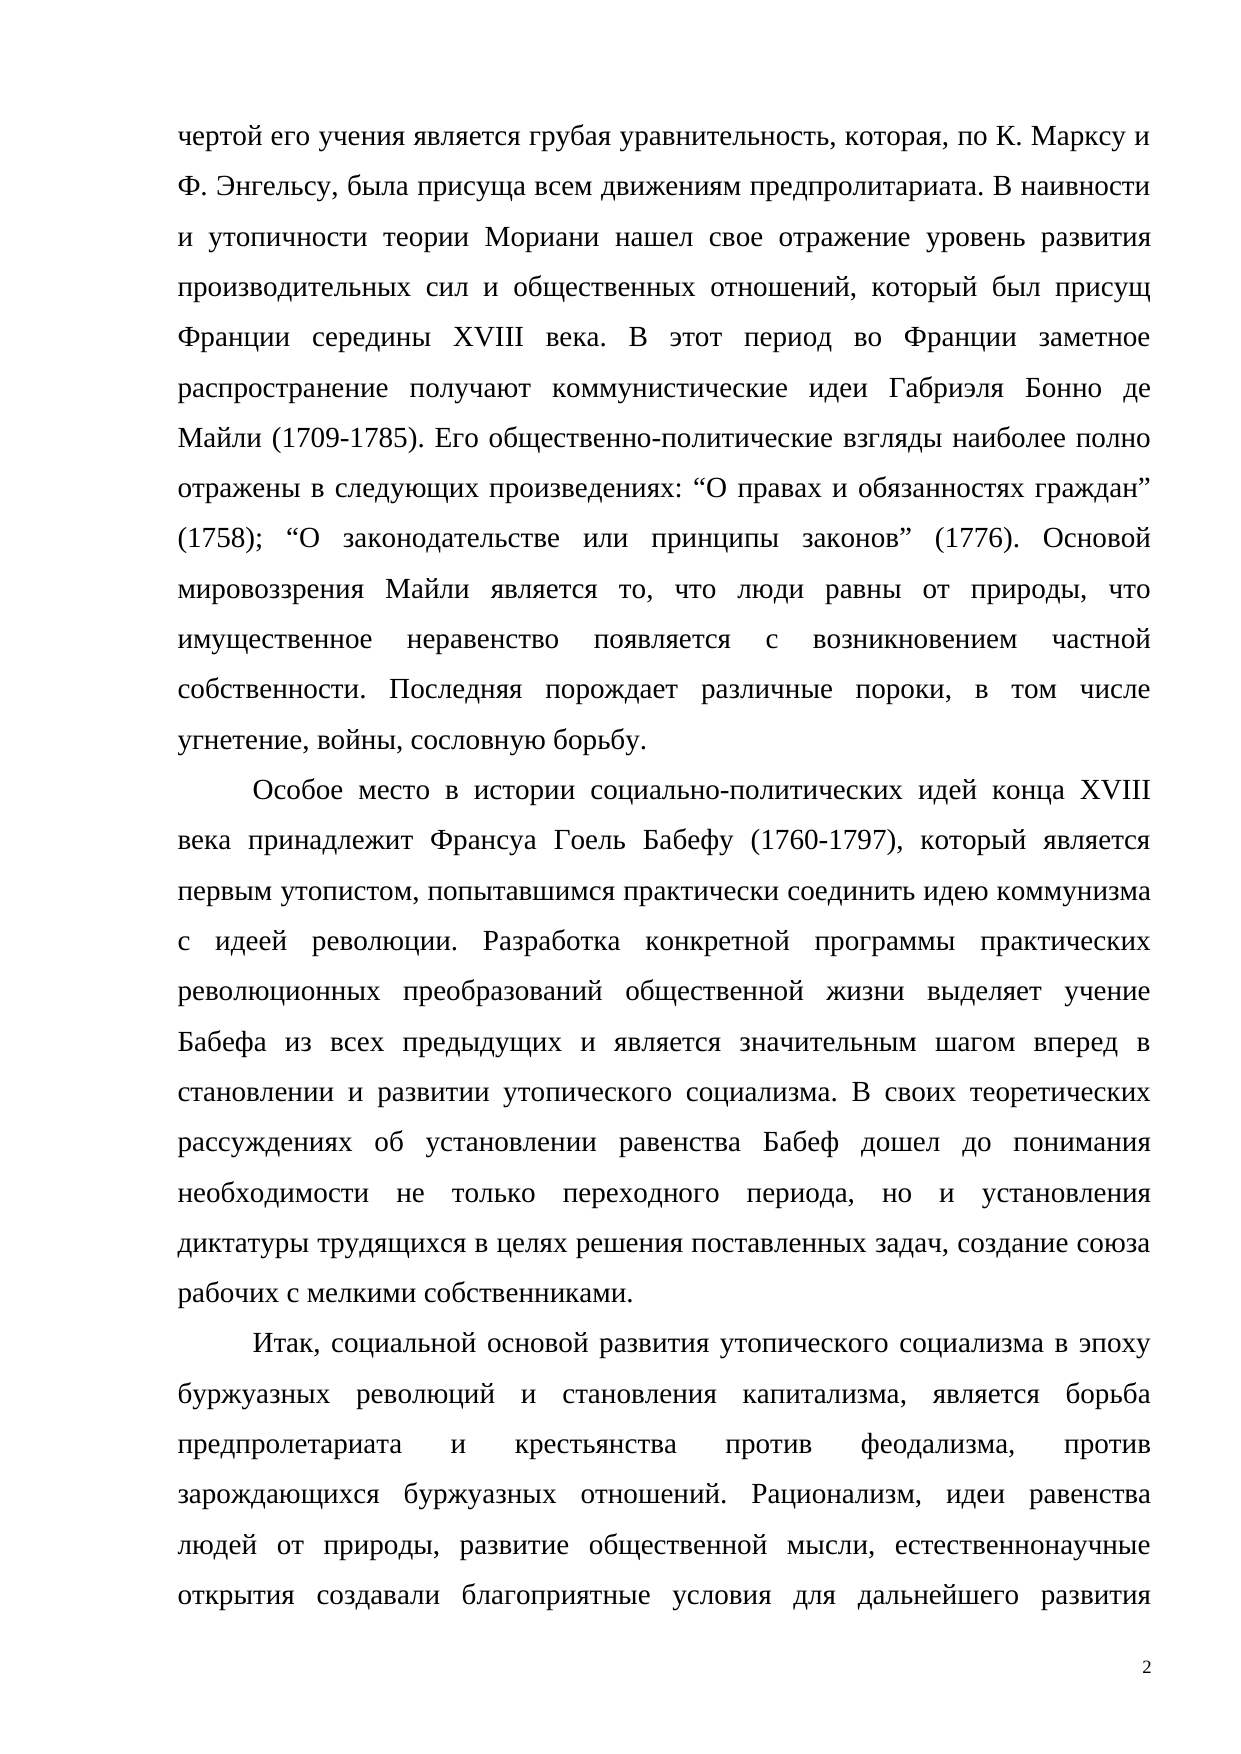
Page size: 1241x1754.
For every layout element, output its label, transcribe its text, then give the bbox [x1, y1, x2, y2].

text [177, 118, 1152, 755]
text Особое место в истории социально-политических идей конца XVIII века принадлежит Франсуа Гоель Бабефу (1760-1797), который является первым утопистом, попытавшимся практически соединить идею коммунизма с идеей революции. Разработка конкретной программы практических революционных преобразований общественной жизни выделяет учение Бабефа из всех предыдущих и является значительным шагом вперед в становлении и развитии утопического социализма. В своих теоретических рассуждениях об установлении равенства Бабеф дошел до понимания необходимости не только переходного периода, но и установления диктатуры трудящихся в целях решения поставленных задач, создание союза рабочих с мелкими собственниками. [177, 772, 1152, 1309]
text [177, 1326, 1152, 1611]
